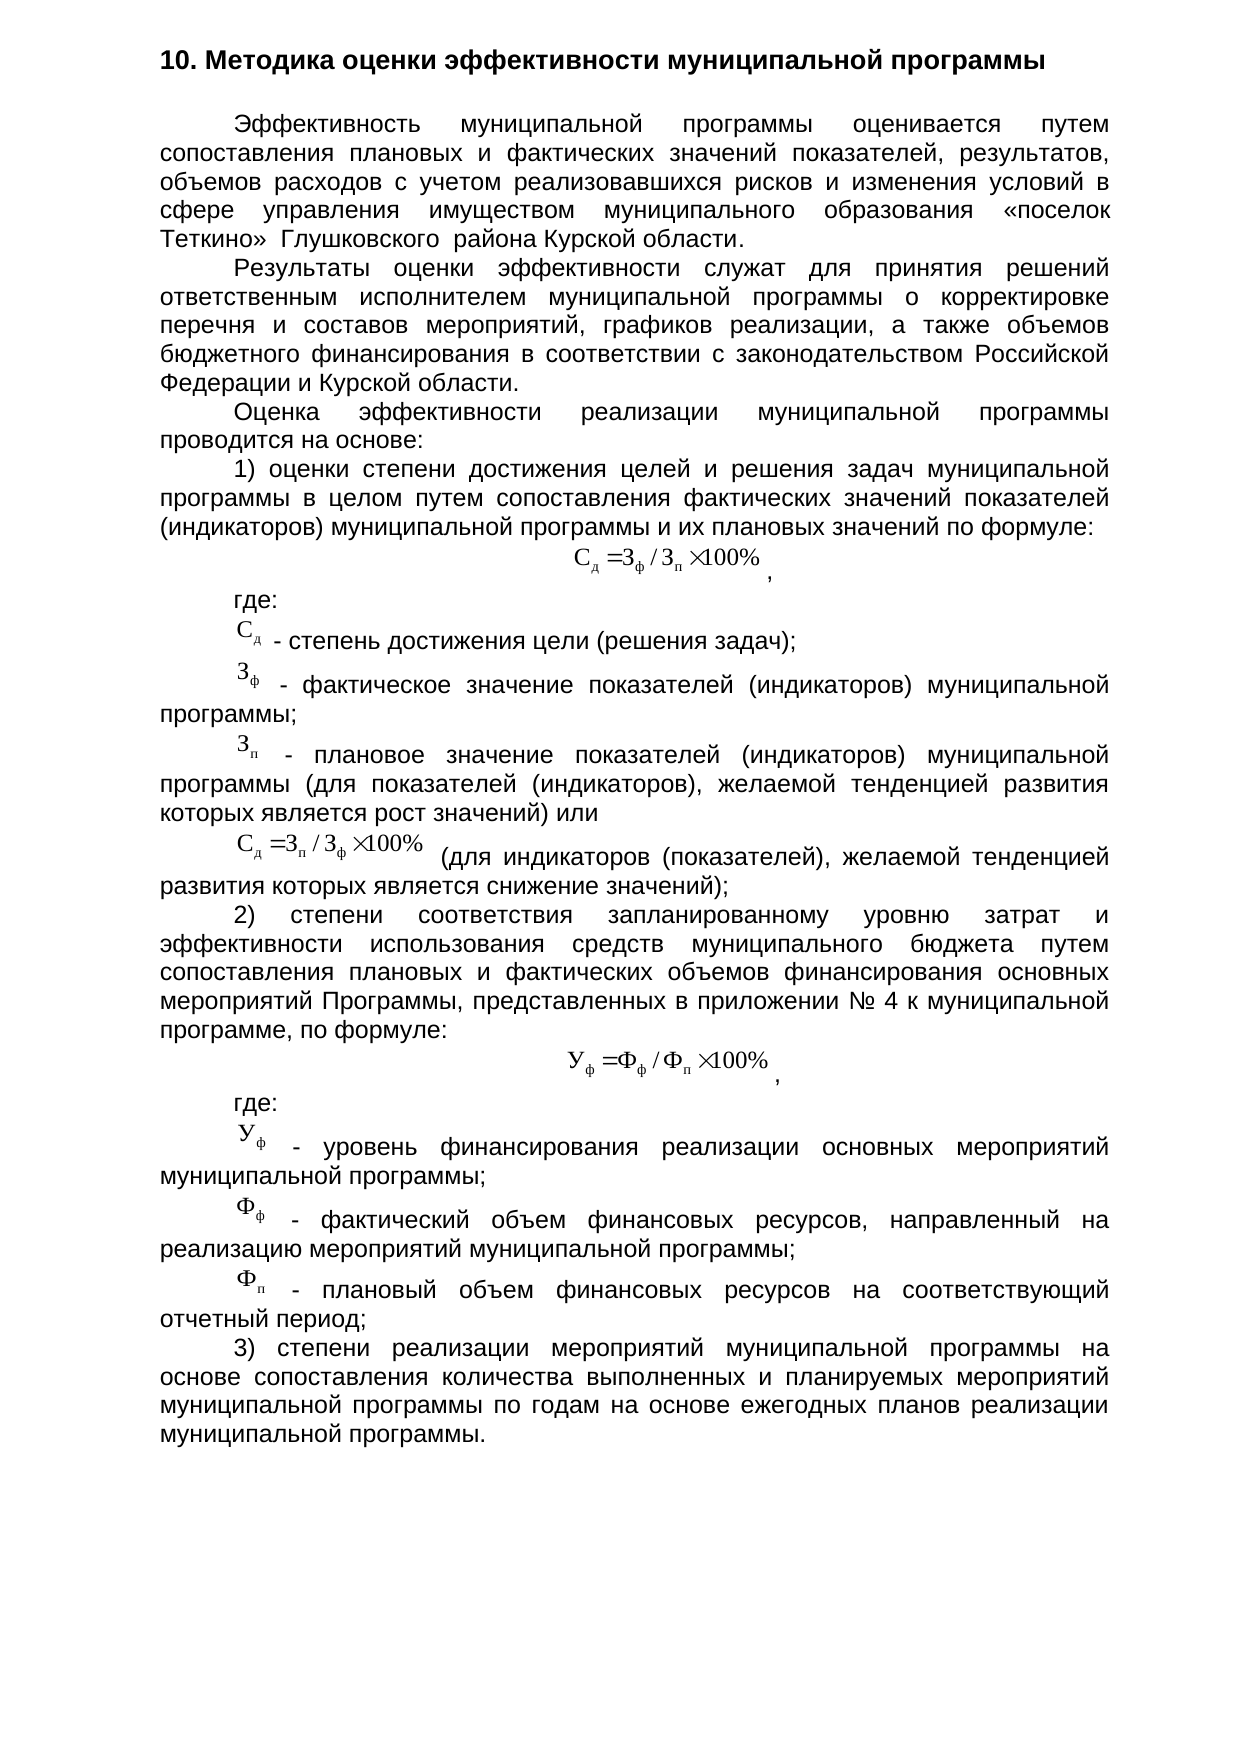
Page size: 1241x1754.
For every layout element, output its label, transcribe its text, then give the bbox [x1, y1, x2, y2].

text - степень достижения цели (решения задач); [159, 613, 1110, 655]
text 1) оценки степени достижения целей и решения задач муниципальной программы в целом путем сопоставления фактических значений показателей (индикаторов) муниципальной программы и их плановых значений по формуле: [159, 454, 1110, 540]
text - плановое значение показателей (индикаторов) муниципальной программы (для показателей (индикаторов), желаемой тенденцией развития которых является рост значений) или [159, 728, 1110, 827]
text 2) степени соответствия запланированному уровню затрат и эффективности использования средств муниципального бюджета путем сопоставления плановых и фактических объемов финансирования основных мероприятий Программы, представленных в приложении № 4 к муниципальной программе, по формуле: [159, 900, 1110, 1043]
text - уровень финансирования реализации основных мероприятий муниципальной программы; [159, 1117, 1110, 1190]
text - фактический объем финансовых ресурсов, направленный на реализацию мероприятий муниципальной программы; [159, 1190, 1110, 1263]
text 10. Методика оценки эффективности муниципальной программы [159, 44, 1110, 76]
text 3) степени реализации мероприятий муниципальной программы на основе сопоставления количества выполненных и планируемых мероприятий муниципальной программы по годам на основе ежегодных планов реализации муниципальной программы. [159, 1333, 1110, 1448]
text Результаты оценки эффективности служат для принятия решений ответственным исполнителем муниципальной программы о корректировке перечня и составов мероприятий, графиков реализации, а также объемов бюджетного финансирования в соответствии с законодательством Российской Федерации и Курской области. [159, 253, 1110, 397]
text , [159, 540, 1110, 585]
text Оценка эффективности реализации муниципальной программы проводится на основе: [159, 397, 1110, 454]
text (для индикаторов (показателей), желаемой тенденцией развития которых является снижение значений); [159, 827, 1110, 900]
text - плановый объем финансовых ресурсов на соответствующий отчетный период; [159, 1263, 1110, 1333]
text где: [159, 1088, 1110, 1117]
text , [159, 1043, 1110, 1088]
text где: [159, 585, 1110, 613]
text - фактическое значение показателей (индикаторов) муниципальной программы; [159, 655, 1110, 728]
text Эффективность муниципальной программы оценивается путем сопоставления плановых и фактических значений показателей, результатов, объемов расходов с учетом реализовавшихся рисков и изменения условий в сфере управления имуществом муниципального образования «поселок Теткино» Глушковского района Курской области. [159, 109, 1110, 253]
